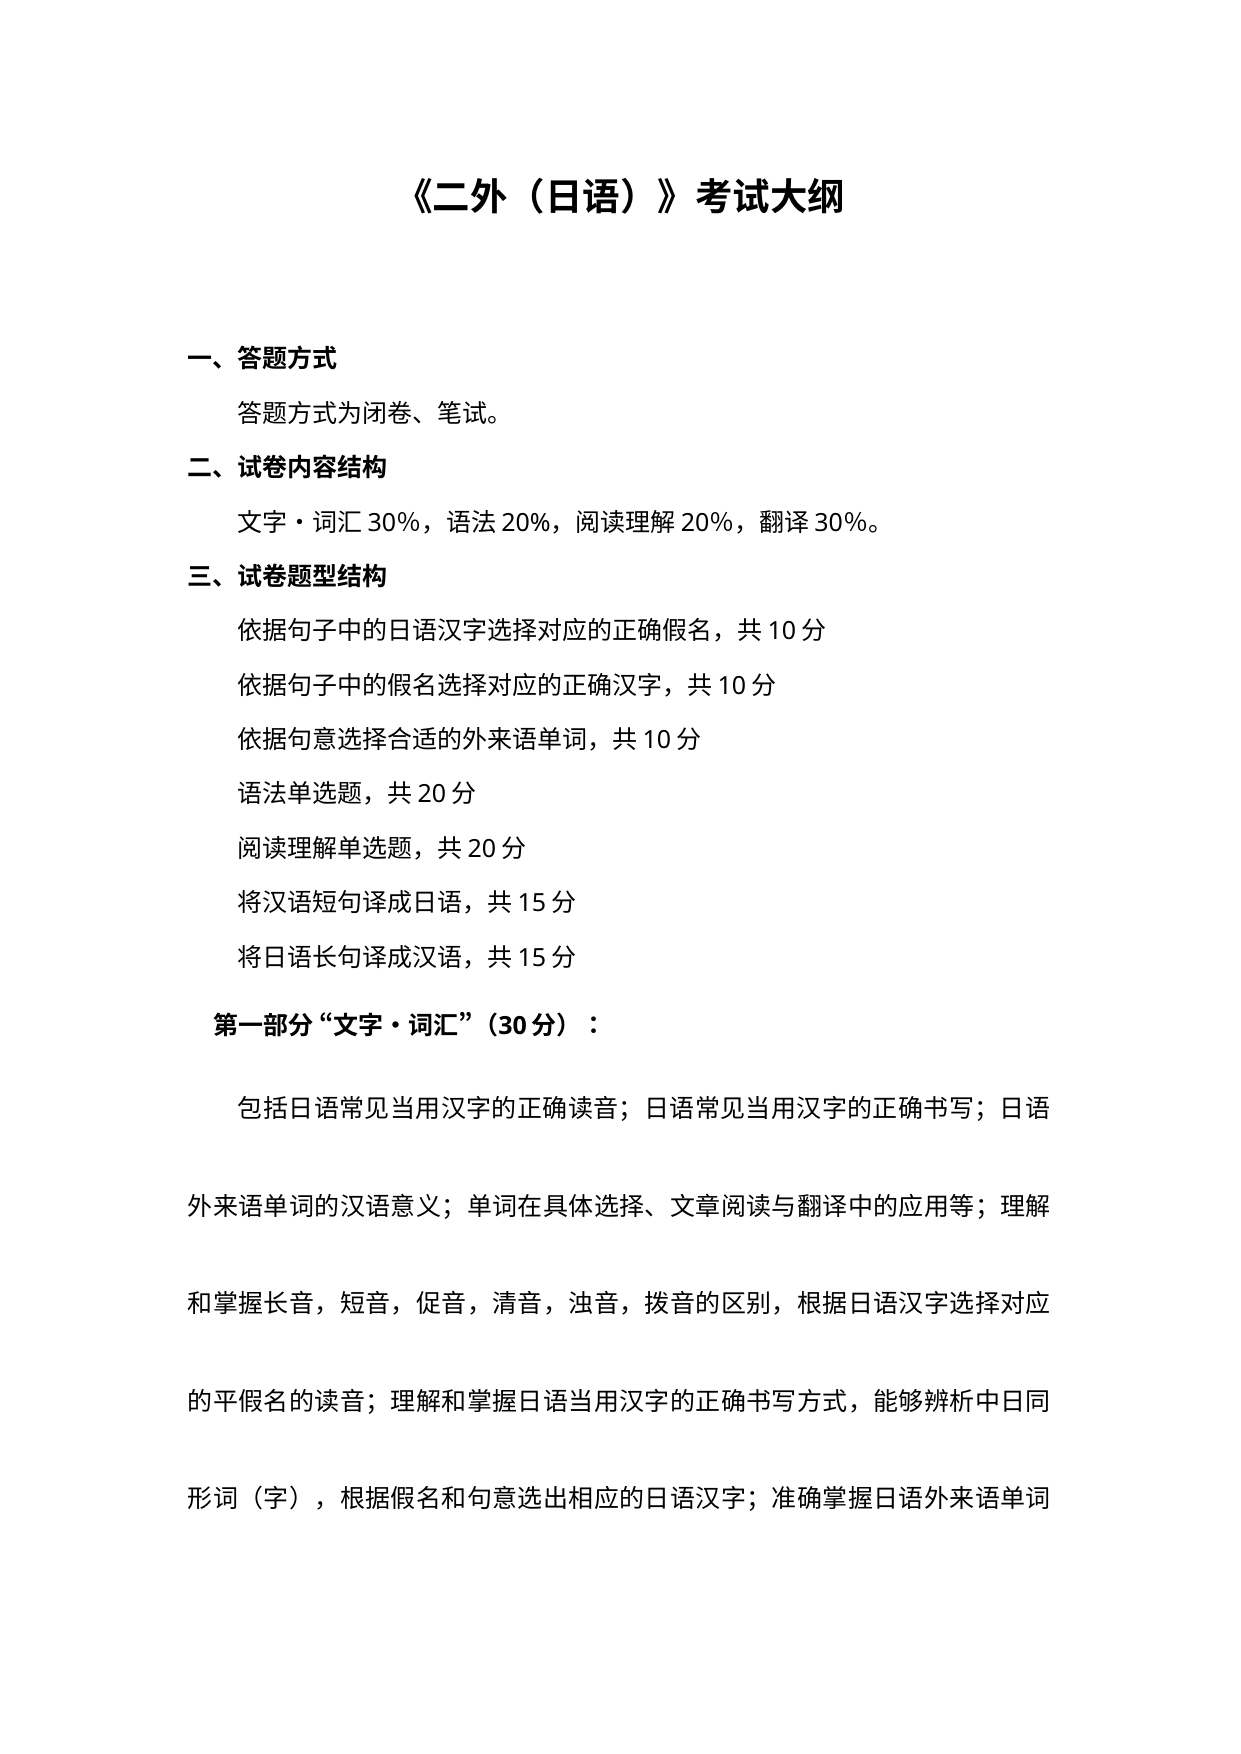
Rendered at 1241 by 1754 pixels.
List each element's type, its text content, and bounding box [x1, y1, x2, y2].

text 二、试卷内容结构 [187, 448, 1053, 484]
text 语法单选题，共20分 [187, 774, 1053, 810]
text 依据句意选择合适的外来语单词，共10分 [187, 719, 1053, 756]
text 答题方式为闭卷、笔试。 [187, 393, 1053, 429]
text 第一部分 “文字・词汇”（30分）： [187, 991, 1053, 1056]
text 《二外（日语）》考试大纲 [187, 162, 1053, 227]
text 阅读理解单选题，共20分 [187, 828, 1053, 864]
text 一、答题方式 [187, 339, 1053, 375]
text 依据句子中的日语汉字选择对应的正确假名，共10分 [187, 611, 1053, 647]
text 依据句子中的假名选择对应的正确汉字，共10分 [187, 665, 1053, 701]
text 将汉语短句译成日语，共15分 [187, 883, 1053, 919]
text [187, 1074, 1053, 1529]
text 将日语长句译成汉语，共15分 [187, 937, 1053, 973]
text 三、试卷题型结构 [187, 556, 1053, 593]
text 文字・词汇30％，语法20%，阅读理解20％，翻译30％。 [187, 502, 1053, 538]
